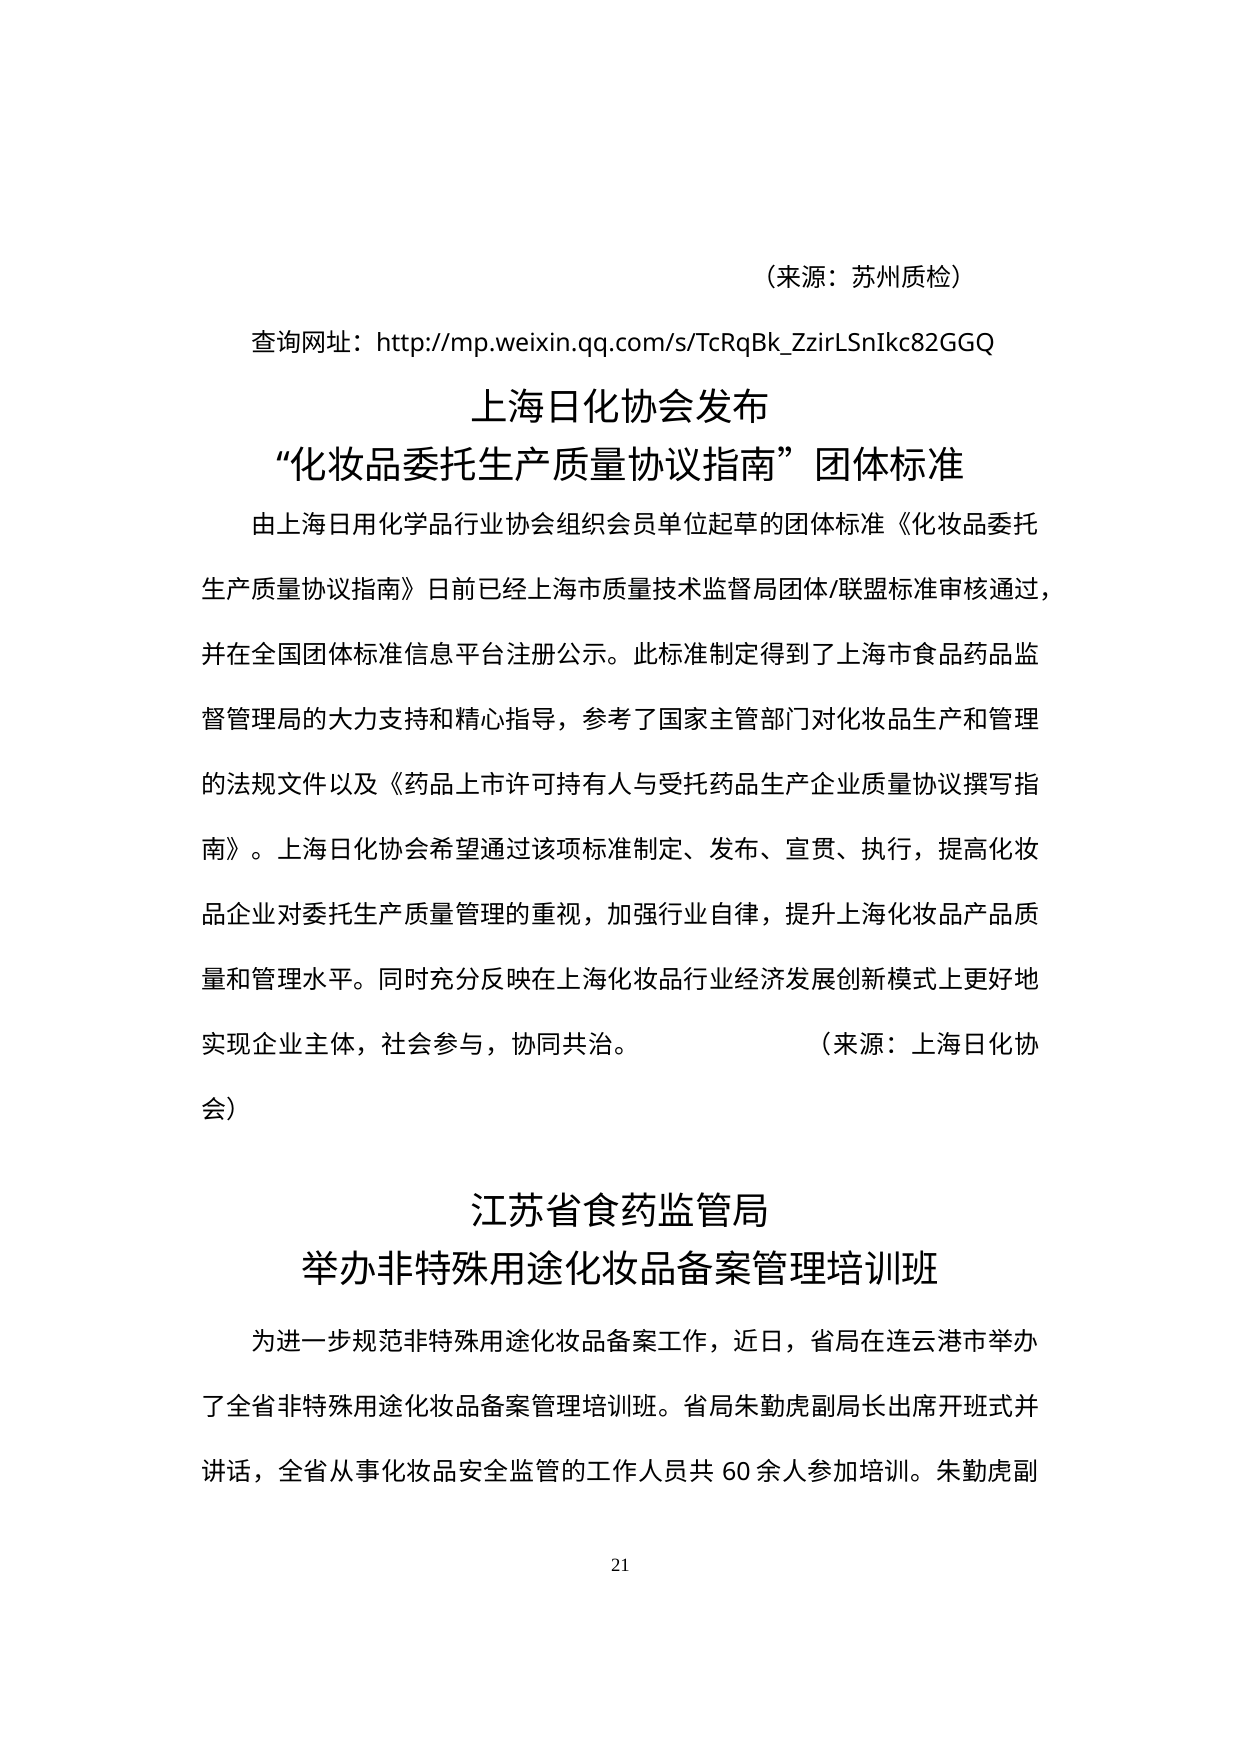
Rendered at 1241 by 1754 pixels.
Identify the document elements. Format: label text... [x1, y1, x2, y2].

text 查询网址：http://mp.weixin.qq.com/s/TcRqBk_ZzirLSnIkc82GGQ [201, 308, 1039, 373]
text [201, 1307, 1039, 1502]
text “化妆品委托生产质量协议指南”团体标准 [201, 432, 1039, 490]
text 上海日化协会发布 [201, 373, 1039, 432]
text 举办非特殊用途化妆品备案管理培训班 [201, 1236, 1039, 1294]
text （来源：苏州质检） [201, 243, 1039, 308]
text 江苏省食药监管局 [201, 1177, 1039, 1236]
text 由上海日用化学品行业协会组织会员单位起草的团体标准《化妆品委托生产质量协议指南》日前已经上海市质量技术监督局团体/联盟标准审核通过，并在全国团体标准信息平台注册公示。此标准制定得到了上海市食品药品监督管理局的大力支持和精心指导，参考了国家主管部门对化妆品生产和管理的法规文件以及《药品上市许可持有人与受托药品生产企业质量协议撰写指南》。上海日化协会希望通过该项标准制定、发布、宣贯、执行，提高化妆品企业对委托生产质量管理的重视，加强行业自律，提升上海化妆品产品质量和管理水平。同时充分反映在上海化妆品行业经济发展创新模式上更好地实现企业主体，社会参与，协同共治。 （来源：上海日化协会） [201, 490, 1039, 1140]
